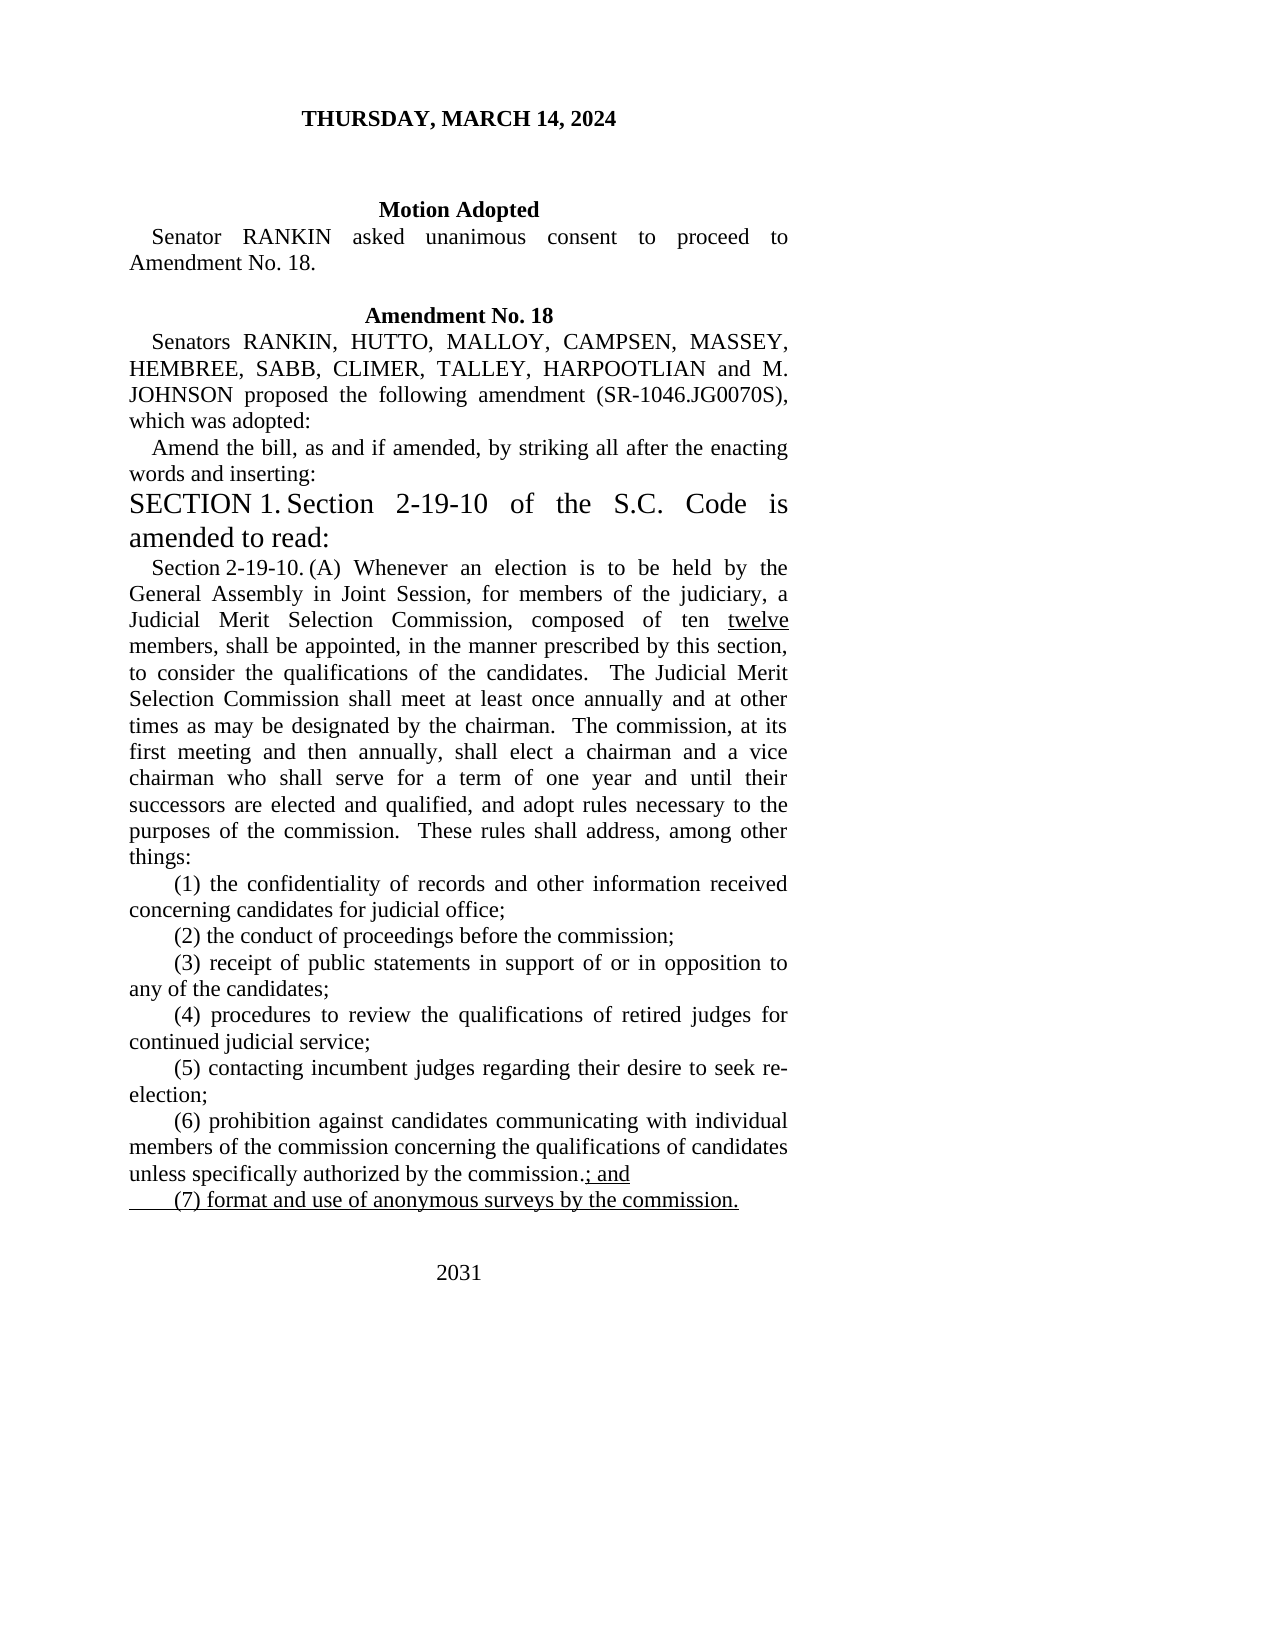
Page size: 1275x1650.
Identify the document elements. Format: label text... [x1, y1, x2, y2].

text Motion Adopted [129, 197, 789, 223]
text Amendment No. 18 [129, 302, 789, 328]
text Amend the bill, as and if amended, by striking all after the enacting words and inserting: [129, 434, 789, 486]
text Senator RANKIN asked unanimous consent to proceed to Amendment No. 18. [129, 223, 789, 276]
text Senators RANKIN, HUTTO, MALLOY, CAMPSEN, MASSEY, HEMBREE, SABB, CLIMER, TALLEY, HARPOOTLIAN and M. JOHNSON proposed the following amendment (SR-1046.JG0070S), which was adopted: [129, 328, 789, 434]
